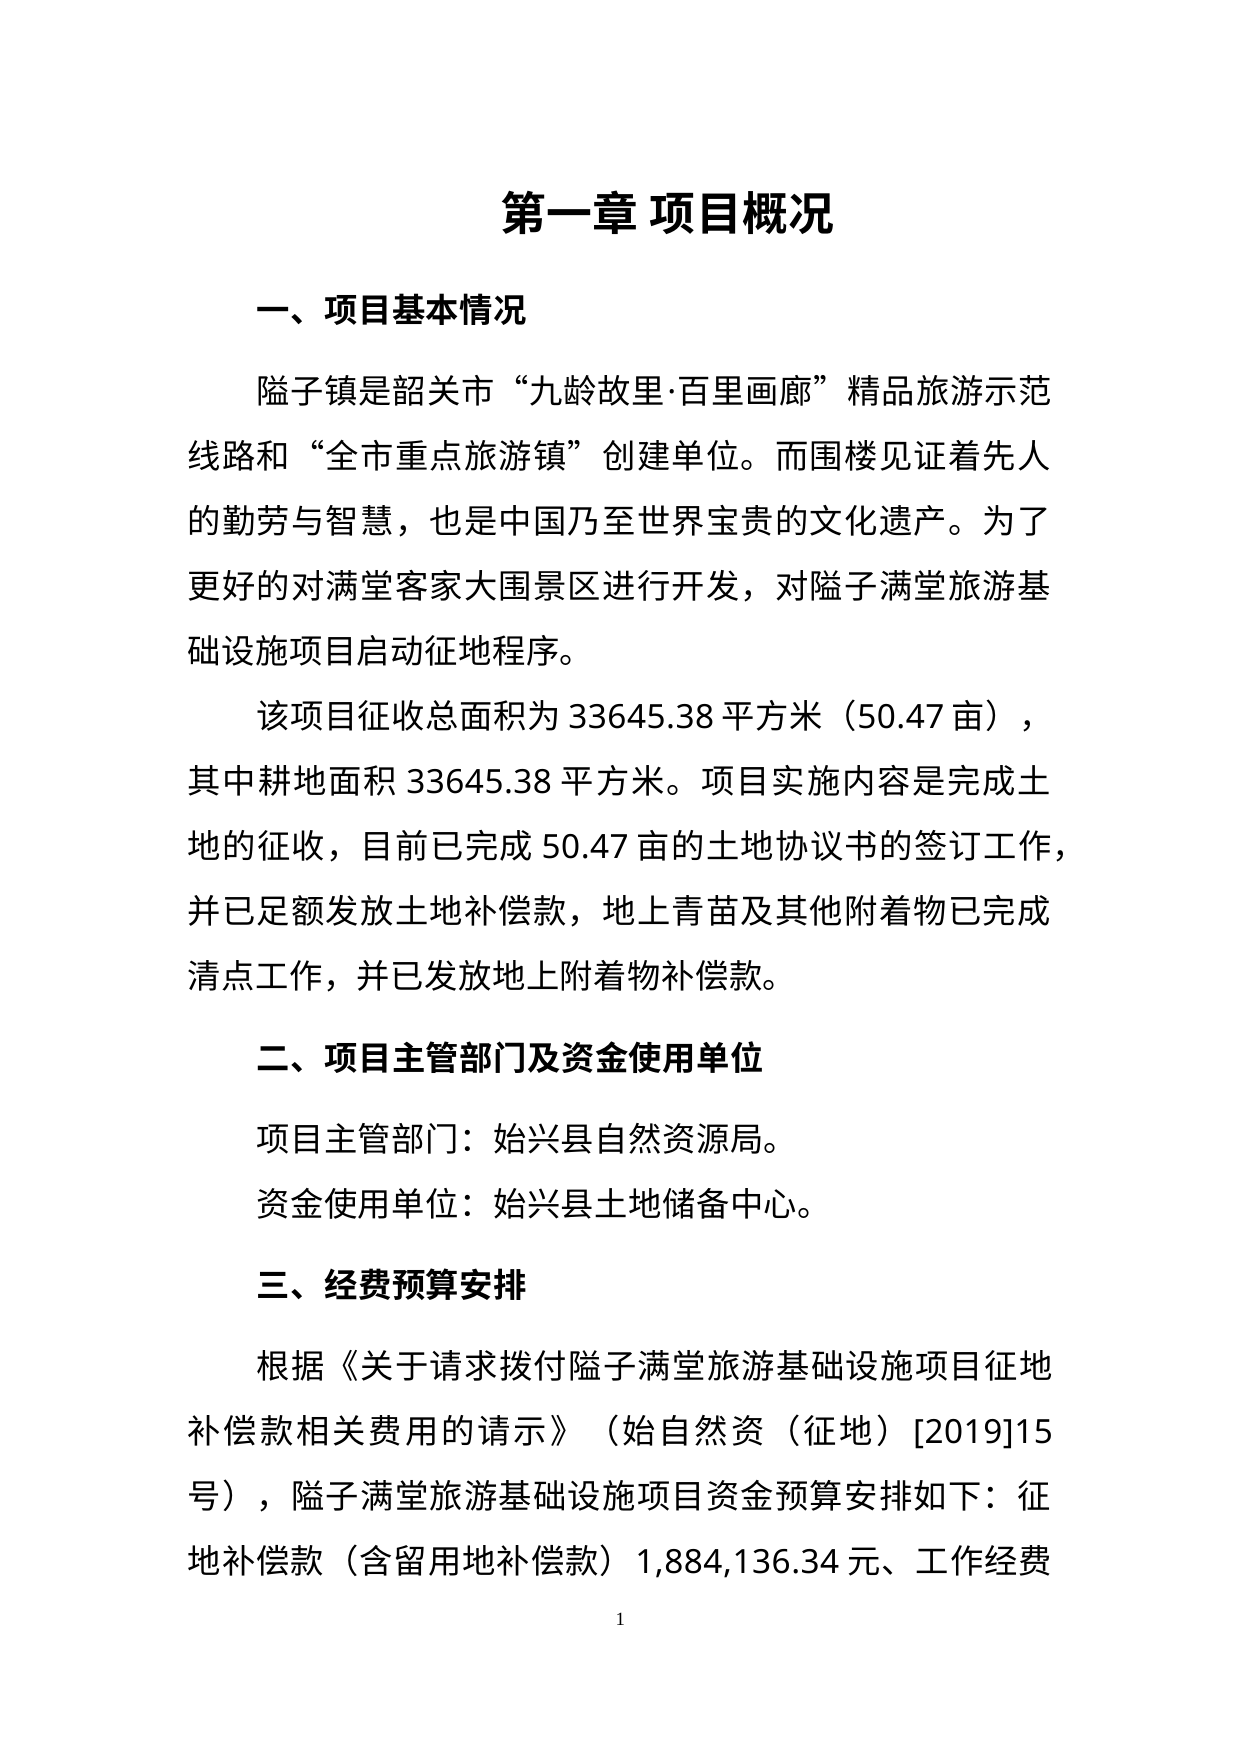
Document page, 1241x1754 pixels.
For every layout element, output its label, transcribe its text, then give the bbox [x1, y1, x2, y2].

text 资金使用单位：始兴县土地储备中心。 [187, 1169, 1053, 1234]
text 项目主管部门：始兴县自然资源局。 [187, 1104, 1053, 1169]
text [187, 1332, 1053, 1592]
text 隘子镇是韶关市“九龄故里·百里画廊”精品旅游示范线路和“全市重点旅游镇”创建单位。而围楼见证着先人的勤劳与智慧，也是中国乃至世界宝贵的文化遗产。为了更好的对满堂客家大围景区进行开发，对隘子满堂旅游基础设施项目启动征地程序。 [187, 357, 1053, 682]
text 一、项目基本情况 [187, 276, 1053, 341]
text 二、项目主管部门及资金使用单位 [187, 1023, 1053, 1088]
text 第一章 项目概况 [187, 162, 1053, 259]
text 该项目征收总面积为33645.38平方米（50.47亩），其中耕地面积33645.38平方米。项目实施内容是完成土地的征收，目前已完成50.47亩的土地协议书的签订工作，并已足额发放土地补偿款，地上青苗及其他附着物已完成清点工作，并已发放地上附着物补偿款。 [187, 682, 1053, 1007]
text 三、经费预算安排 [187, 1251, 1053, 1316]
